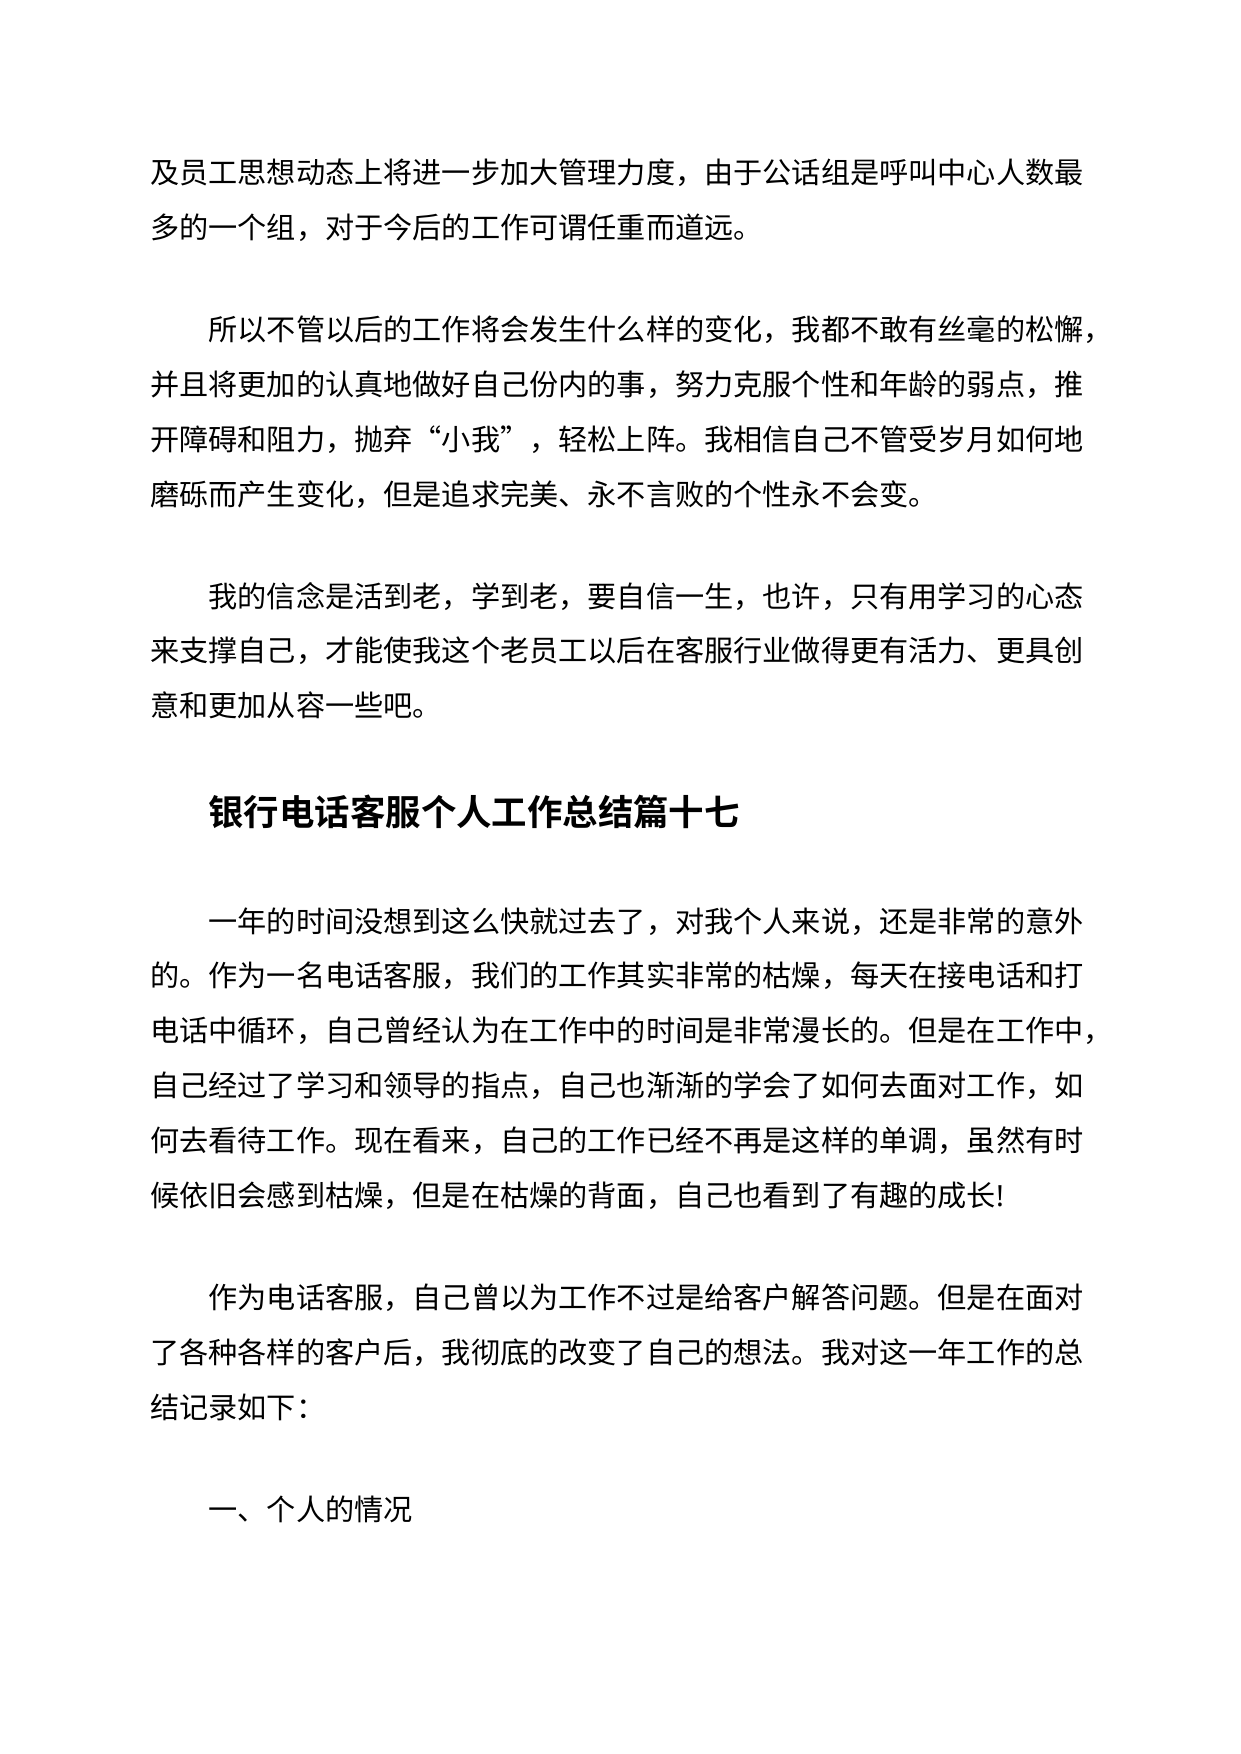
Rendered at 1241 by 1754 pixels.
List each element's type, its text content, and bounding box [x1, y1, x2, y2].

text 我的信念是活到老，学到老，要自信一生，也许，只有用学习的心态来支撑自己，才能使我这个老员工以后在客服行业做得更有活力、更具创意和更加从容一些吧。 [150, 573, 1090, 725]
text 银行电话客服个人工作总结篇十七 [150, 785, 1090, 836]
text 一年的时间没想到这么快就过去了，对我个人来说，还是非常的意外的。作为一名电话客服，我们的工作其实非常的枯燥，每天在接电话和打电话中循环，自己曾经认为在工作中的时间是非常漫长的。但是在工作中，自己经过了学习和领导的指点，自己也渐渐的学会了如何去面对工作，如何去看待工作。现在看来，自己的工作已经不再是这样的单调，虽然有时候依旧会感到枯燥，但是在枯燥的背面，自己也看到了有趣的成长! [150, 898, 1090, 1215]
text 所以不管以后的工作将会发生什么样的变化，我都不敢有丝毫的松懈，并且将更加的认真地做好自己份内的事，努力克服个性和年龄的弱点，推开障碍和阻力，抛弃“小我”，轻松上阵。我相信自己不管受岁月如何地磨砾而产生变化，但是追求完美、永不言败的个性永不会变。 [150, 307, 1090, 514]
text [150, 150, 1090, 247]
text 一、个人的情况 [150, 1486, 1090, 1528]
text 作为电话客服，自己曾以为工作不过是给客户解答问题。但是在面对了各种各样的客户后，我彻底的改变了自己的想法。我对这一年工作的总结记录如下： [150, 1274, 1090, 1427]
